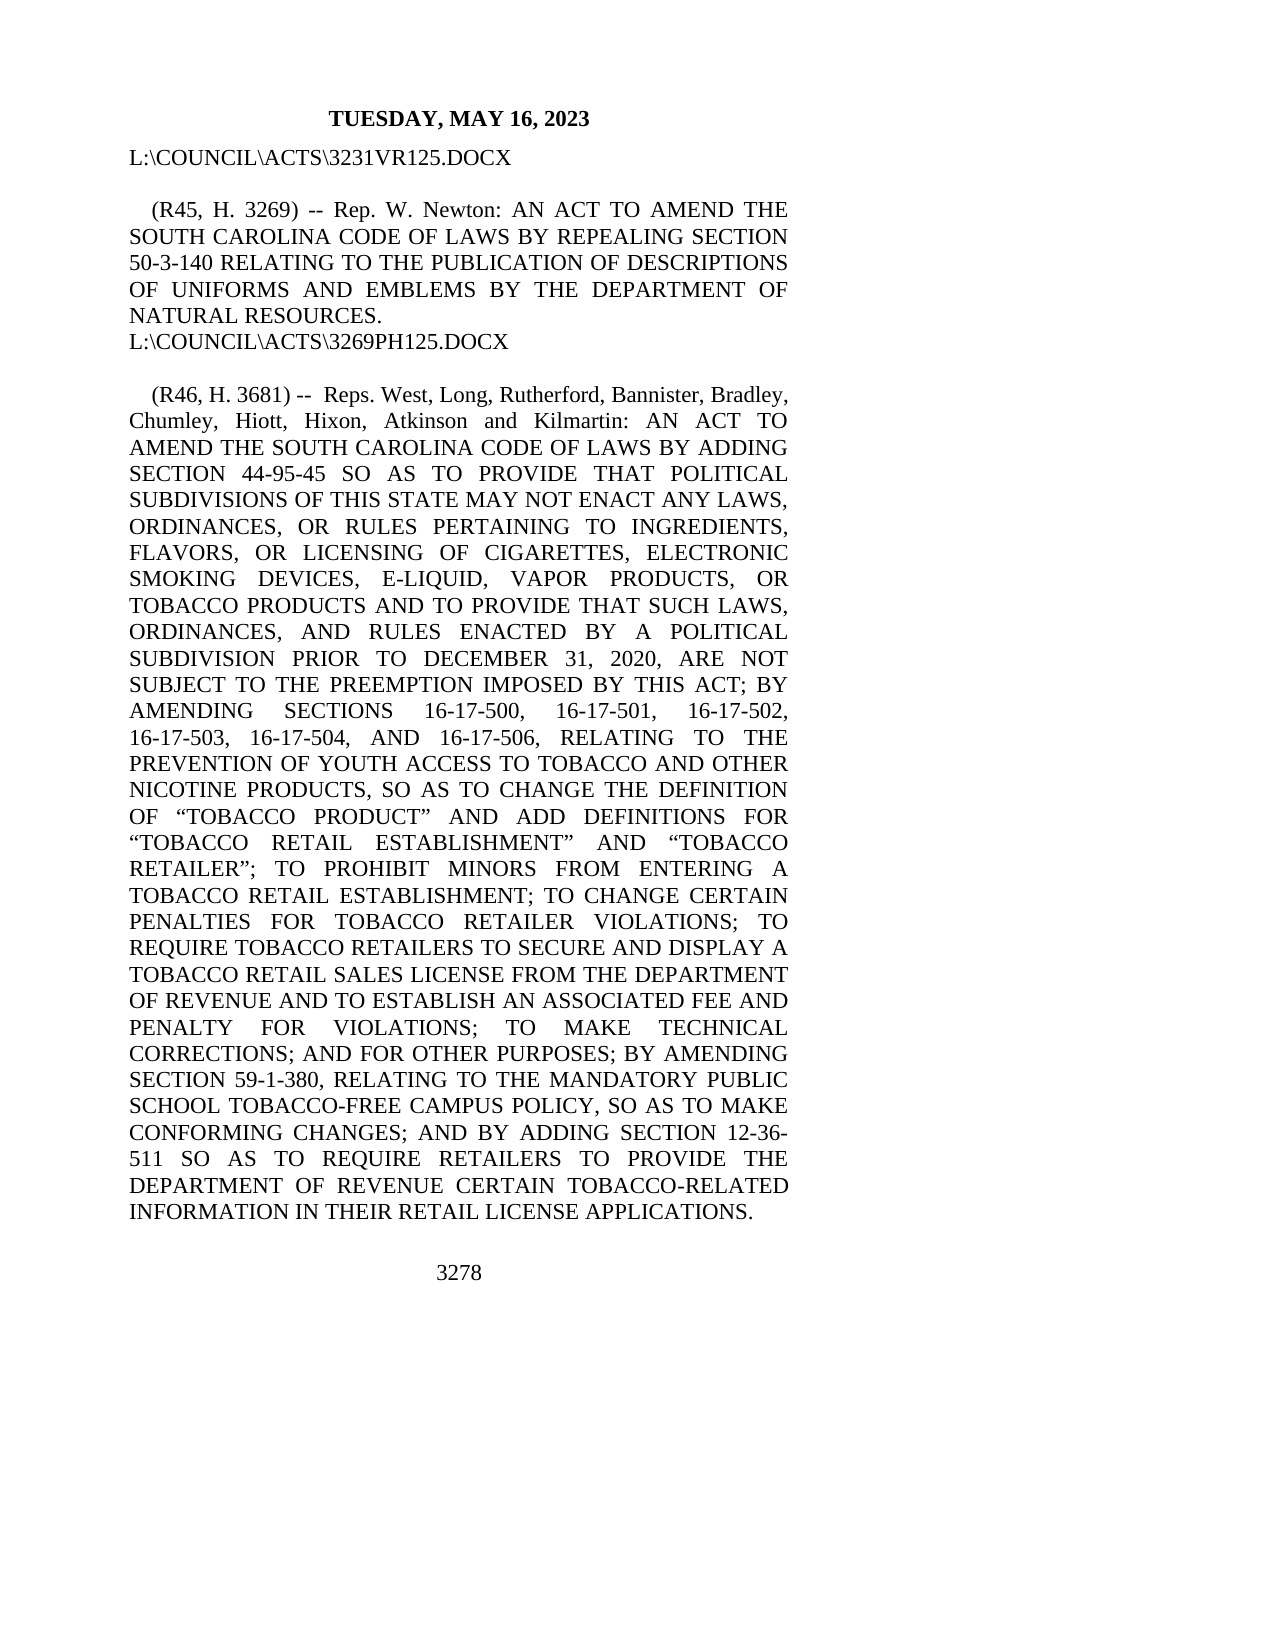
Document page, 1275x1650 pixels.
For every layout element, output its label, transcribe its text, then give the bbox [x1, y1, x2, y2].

text (R45, H. 3269) -- Rep. W. Newton: AN ACT TO AMEND THE SOUTH CAROLINA CODE OF LAWS BY REPEALING SECTION 50-3-140 RELATING TO THE PUBLICATION OF DESCRIPTIONS OF UNIFORMS AND EMBLEMS BY THE DEPARTMENT OF NATURAL RESOURCES. [129, 197, 789, 328]
text L:\COUNCIL\ACTS\3269PH125.DOCX [129, 328, 789, 355]
text (R46, H. 3681) -- Reps. West, Long, Rutherford, Bannister, Bradley, Chumley, Hiott, Hixon, Atkinson and Kilmartin: AN ACT TO AMEND THE SOUTH CAROLINA CODE OF LAWS BY ADDING SECTION 44-95-45 SO AS TO PROVIDE THAT POLITICAL SUBDIVISIONS OF THIS STATE MAY NOT ENACT ANY LAWS, ORDINANCES, OR RULES PERTAINING TO INGREDIENTS, FLAVORS, OR LICENSING OF CIGARETTES, ELECTRONIC SMOKING DEVICES, E-LIQUID, VAPOR PRODUCTS, OR TOBACCO PRODUCTS AND TO PROVIDE THAT SUCH LAWS, ORDINANCES, AND RULES ENACTED BY A POLITICAL SUBDIVISION PRIOR TO DECEMBER 31, 2020, ARE NOT SUBJECT TO THE PREEMPTION IMPOSED BY THIS ACT; BY AMENDING SECTIONS 16-17-500, 16-17-501, 16-17-502, 16-17-503, 16-17-504, AND 16-17-506, RELATING TO THE PREVENTION OF YOUTH ACCESS TO TOBACCO AND OTHER NICOTINE PRODUCTS, SO AS TO CHANGE THE DEFINITION OF “TOBACCO PRODUCT” AND ADD DEFINITIONS FOR “TOBACCO RETAIL ESTABLISHMENT” AND “TOBACCO RETAILER”; TO PROHIBIT MINORS FROM ENTERING A TOBACCO RETAIL ESTABLISHMENT; TO CHANGE CERTAIN PENALTIES FOR TOBACCO RETAILER VIOLATIONS; TO REQUIRE TOBACCO RETAILERS TO SECURE AND DISPLAY A TOBACCO RETAIL SALES LICENSE FROM THE DEPARTMENT OF REVENUE AND TO ESTABLISH AN ASSOCIATED FEE AND PENALTY FOR VIOLATIONS; TO MAKE TECHNICAL CORRECTIONS; AND FOR OTHER PURPOSES; BY AMENDING SECTION 59-1-380, RELATING TO THE MANDATORY PUBLIC SCHOOL TOBACCO-FREE CAMPUS POLICY, SO AS TO MAKE CONFORMING CHANGES; AND BY ADDING SECTION 12-36-511 SO AS TO REQUIRE RETAILERS TO PROVIDE THE DEPARTMENT OF REVENUE CERTAIN TOBACCO-RELATED INFORMATION IN THEIR RETAIL LICENSE APPLICATIONS. [129, 381, 789, 1224]
text L:\COUNCIL\ACTS\3231VR125.DOCX [129, 144, 789, 170]
